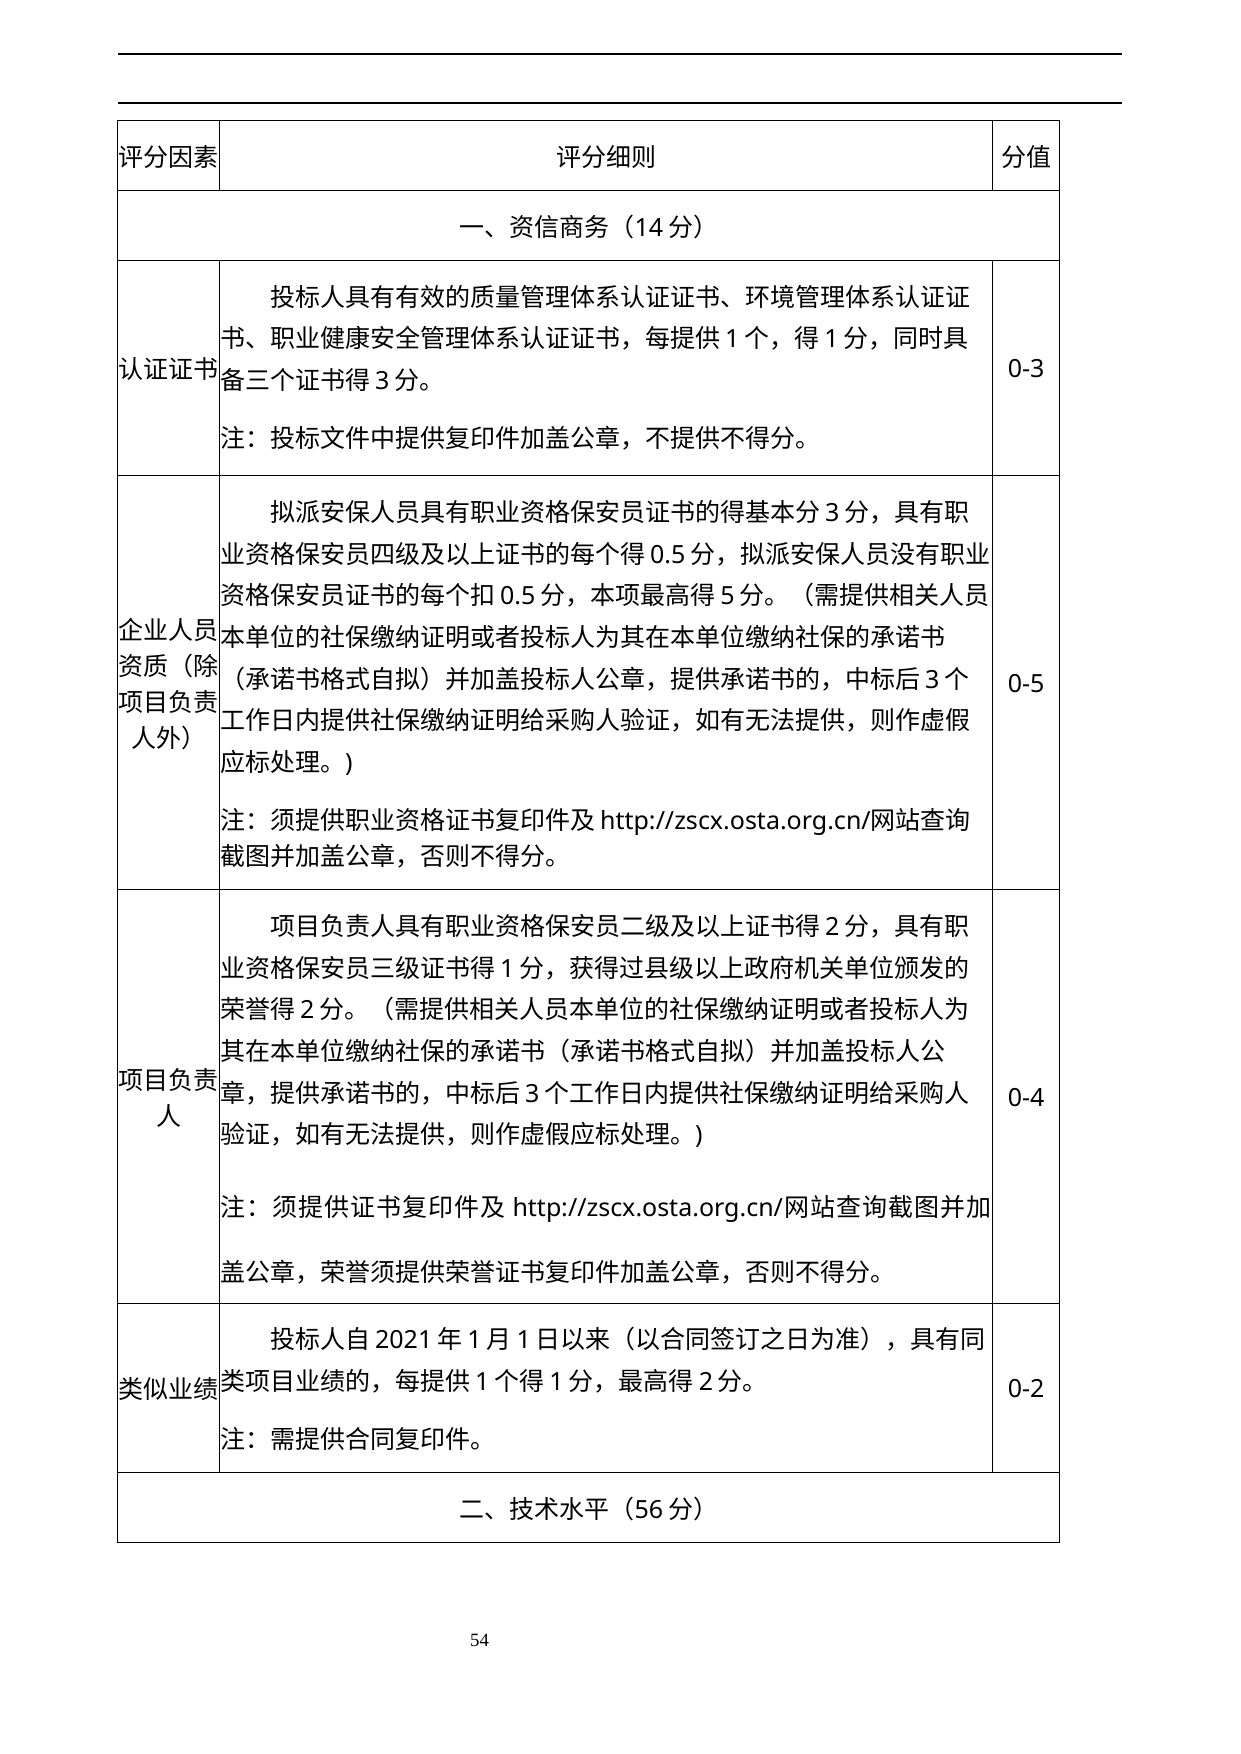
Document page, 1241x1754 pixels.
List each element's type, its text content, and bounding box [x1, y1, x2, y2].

table_cell 一、资信商务（14分） [118, 191, 1059, 260]
table_cell 0-4 [993, 890, 1059, 1303]
table_cell 投标人自2021年1月1日以来（以合同签订之日为准），具有同类项目业绩的，每提供1个得1分，最高得2分。 注：需提供合同复印件。 [220, 1304, 992, 1472]
table_cell 项目负责人 [118, 890, 219, 1303]
table_cell 0-2 [993, 1304, 1059, 1472]
table_cell 二、技术水平（56分） [118, 1473, 1059, 1542]
table_header 评分因素 [118, 121, 219, 190]
table_header 评分细则 [220, 121, 992, 190]
table_cell 类似业绩 [118, 1304, 219, 1472]
table_cell 拟派安保人员具有职业资格保安员证书的得基本分3分，具有职业资格保安员四级及以上证书的每个得0.5分，拟派安保人员没有职业资格保安员证书的每个扣0.5分，本项最高得5分。（需提供相关人员本单位的社保缴纳证明或者投标人为其在本单位缴纳社保的承诺书（承诺书格式自拟）并加盖投标人公章，提供承诺书的，中标后3个工作日内提供社保缴纳证明给采购人验证，如有无法提供，则作虚假应标处理。) 注：须提供职业资格证书复印件及http://zscx.osta.org.cn/网站查询截图并加盖公章，否则不得分。 [220, 476, 992, 889]
table_cell 项目负责人具有职业资格保安员二级及以上证书得2分，具有职业资格保安员三级证书得1分，获得过县级以上政府机关单位颁发的荣誉得2分。（需提供相关人员本单位的社保缴纳证明或者投标人为其在本单位缴纳社保的承诺书（承诺书格式自拟）并加盖投标人公章，提供承诺书的，中标后3个工作日内提供社保缴纳证明给采购人验证，如有无法提供，则作虚假应标处理。) 注：须提供证书复印件及http://zscx.osta.org.cn/网站查询截图并加盖公章，荣誉须提供荣誉证书复印件加盖公章，否则不得分。 [220, 890, 992, 1303]
table_cell 投标人具有有效的质量管理体系认证证书、环境管理体系认证证书、职业健康安全管理体系认证证书，每提供1个，得1分，同时具备三个证书得3分。 注：投标文件中提供复印件加盖公章，不提供不得分。 [220, 261, 992, 475]
table_cell 0-3 [993, 261, 1059, 475]
table_cell 认证证书 [118, 261, 219, 475]
table_header 分值 [993, 121, 1059, 190]
table_cell 0-5 [993, 476, 1059, 889]
table_cell 企业人员资质（除项目负责人外） [118, 476, 219, 889]
